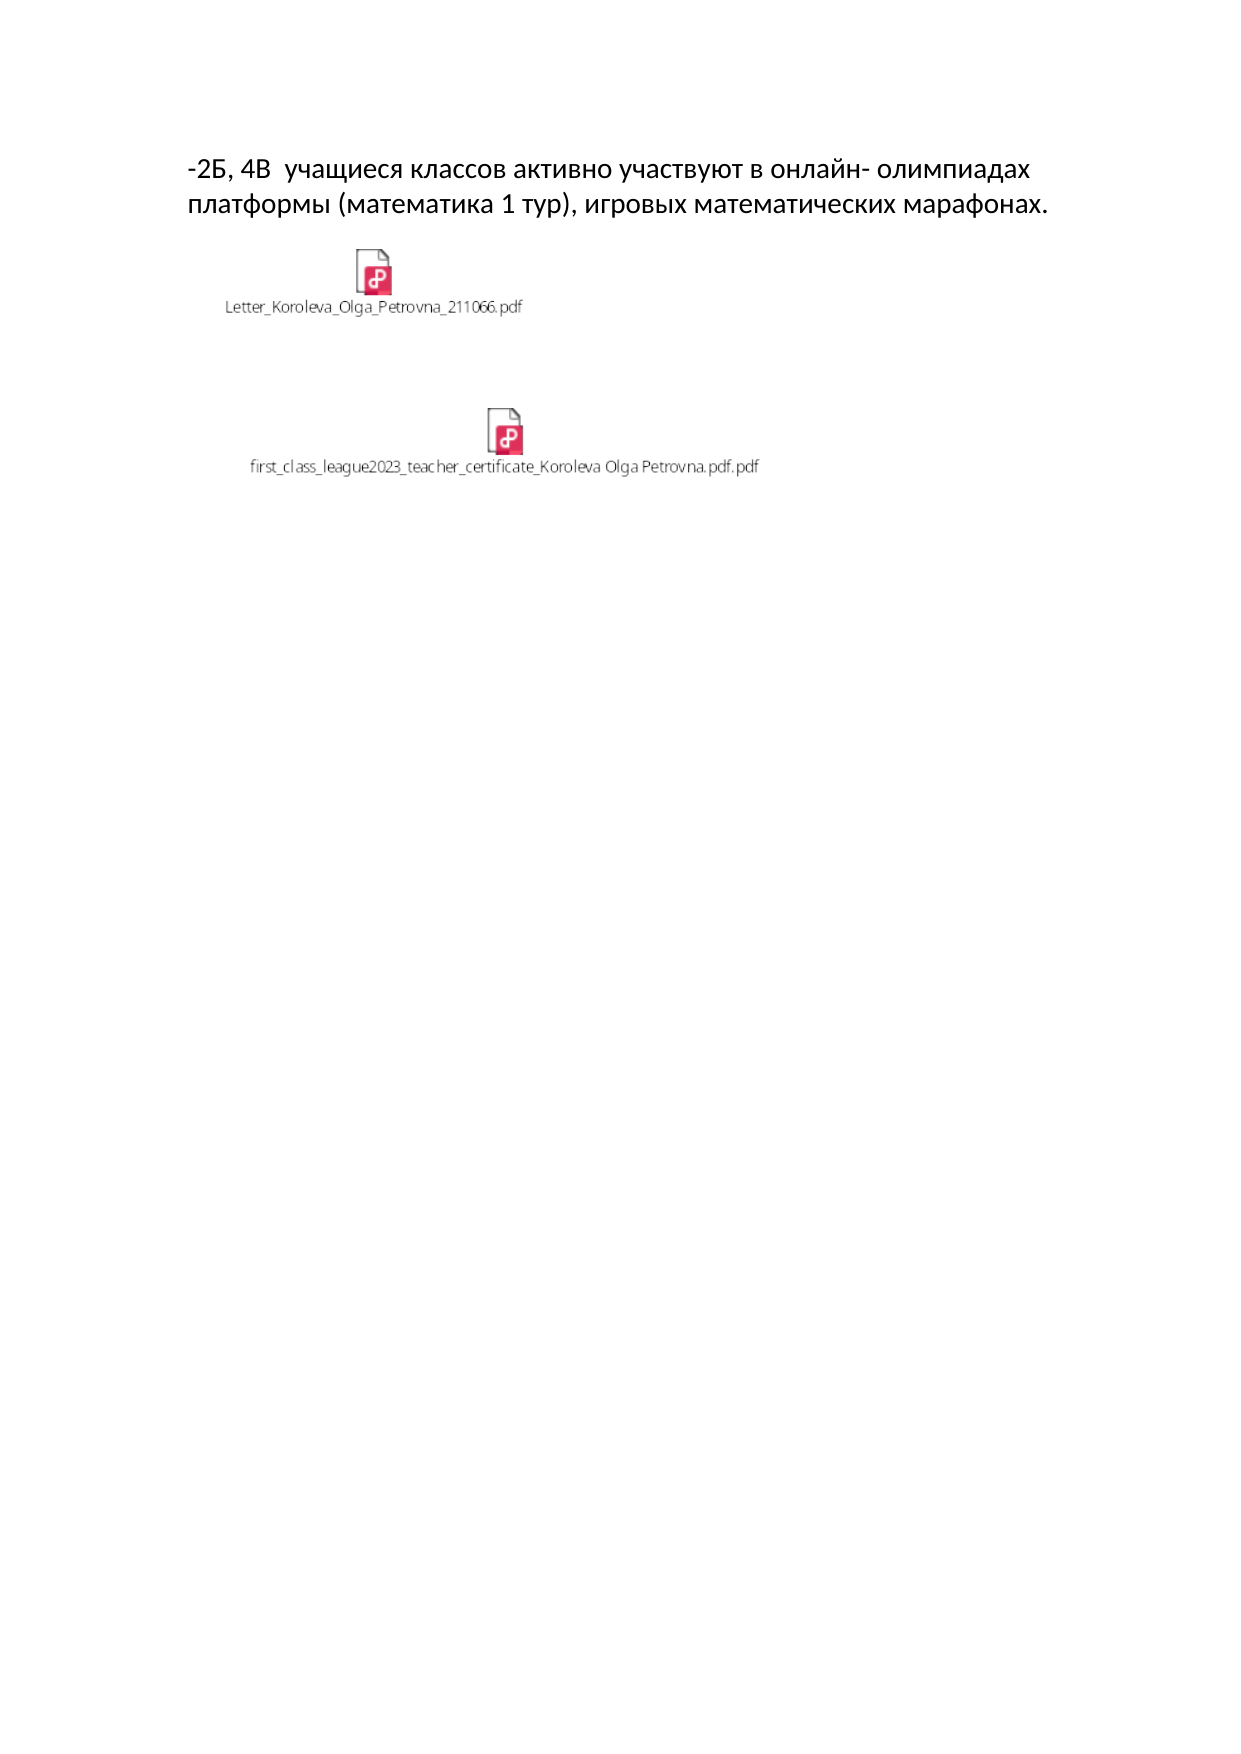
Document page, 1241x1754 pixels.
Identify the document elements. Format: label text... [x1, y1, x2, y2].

list -2Б, 4В учащиеся классов активно участвуют в онлайн- олимпиадах платформы (математика 1 тур), игровых математических марафонах. [187, 150, 1053, 221]
